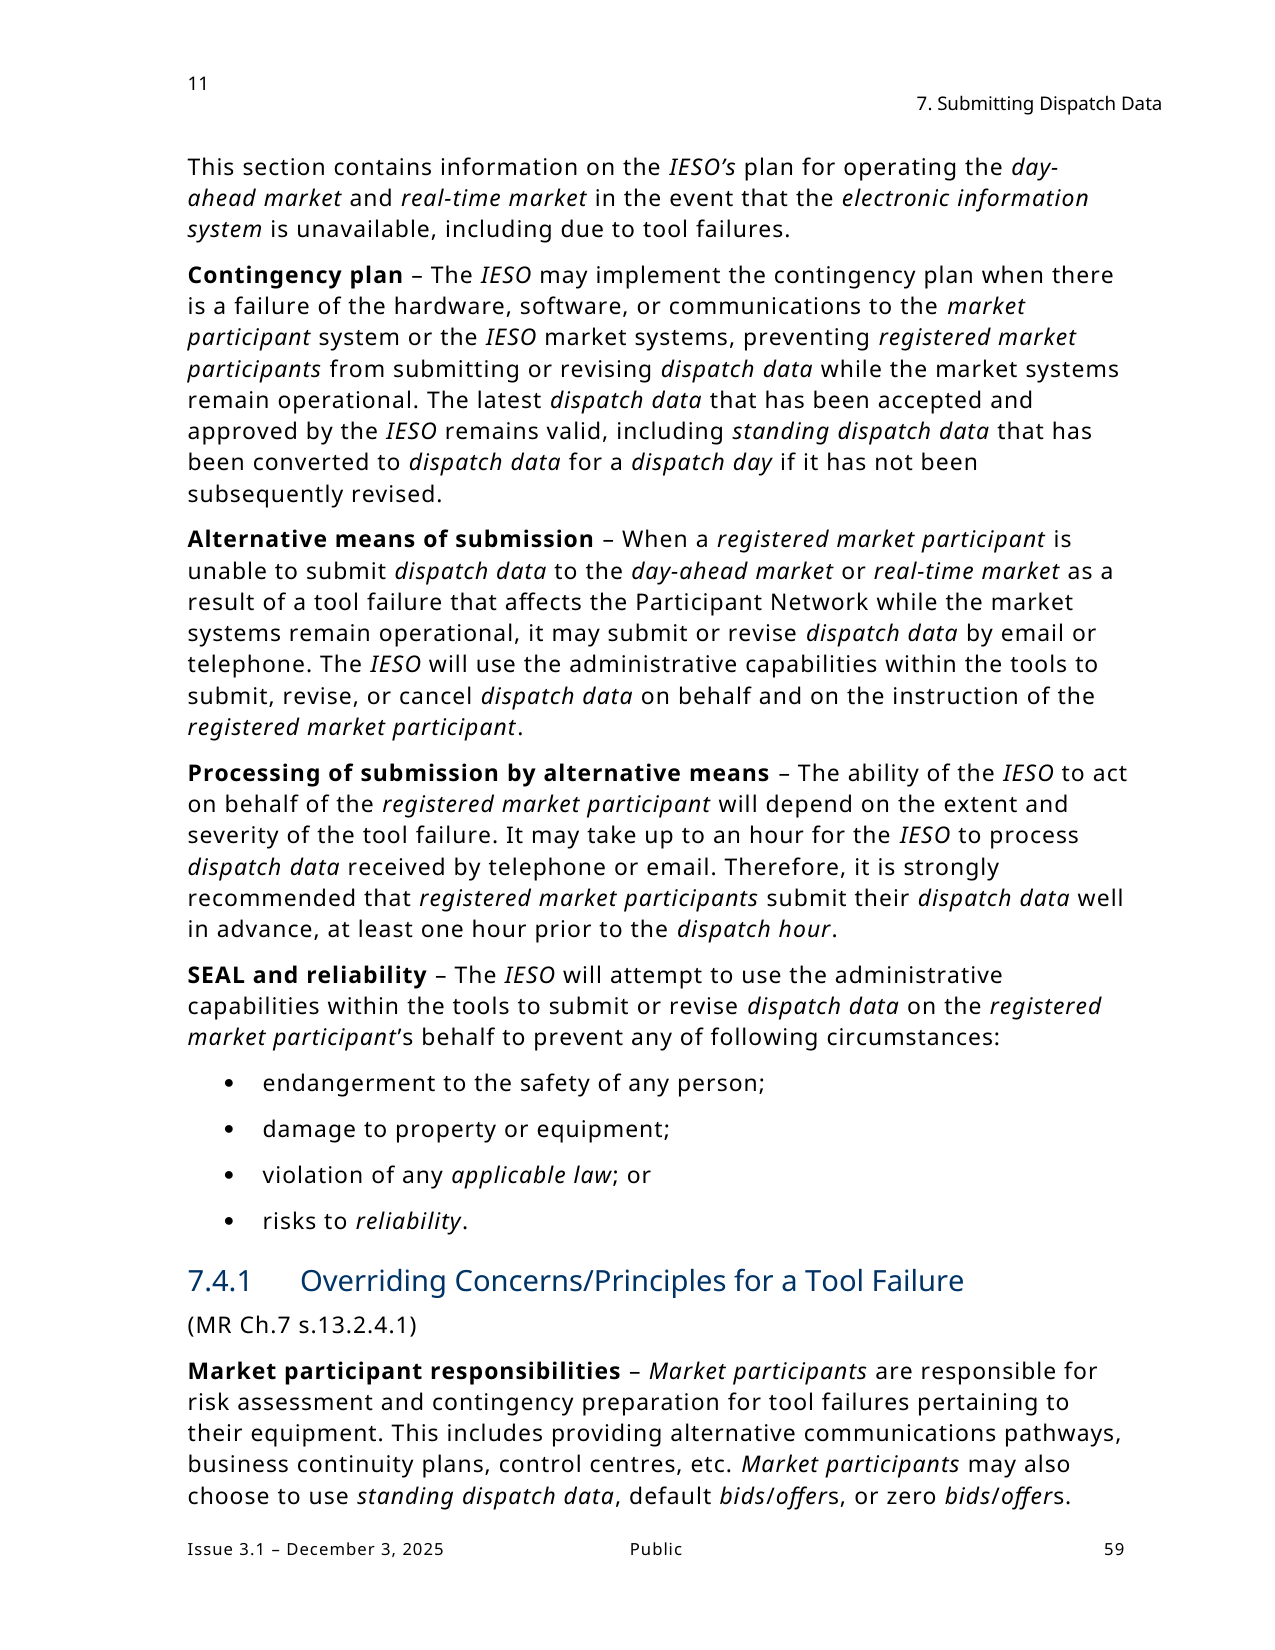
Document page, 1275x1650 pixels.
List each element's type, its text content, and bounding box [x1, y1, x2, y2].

list violation of any applicable law; or [225, 1158, 1134, 1189]
list damage to property or equipment; [225, 1112, 1134, 1144]
text SEAL and reliability – The IESO will attempt to use the administrative capabilities within the tools to submit or revise dispatch data on the registered market participant’s behalf to prevent any of following circumstances: [187, 958, 1125, 1052]
list endangerment to the safety of any person; [225, 1067, 1134, 1098]
text (MR Ch.7 s.13.2.4.1) [187, 1308, 1125, 1339]
subtitle Overriding Concerns/Principles for a Tool Failure [187, 1267, 1125, 1298]
list risks to reliability. [225, 1204, 1134, 1235]
text Contingency plan – The IESO may implement the contingency plan when there is a failure of the hardware, software, or communications to the market participant system or the IESO market systems, preventing registered market participants from submitting or revising dispatch data while the market systems remain operational. The latest dispatch data that has been accepted and approved by the IESO remains valid, including standing dispatch data that has been converted to dispatch data for a dispatch day if it has not been subsequently revised. [187, 258, 1125, 508]
text This section contains information on the IESO’s plan for operating the day-ahead market and real-time market in the event that the electronic information system is unavailable, including due to tool failures. [187, 150, 1125, 244]
text Market participant responsibilities – Market participants are responsible for risk assessment and contingency preparation for tool failures pertaining to their equipment. This includes providing alternative communications pathways, business continuity plans, control centres, etc. Market participants may also choose to use standing dispatch data, default bids/offers, or zero bids/offers. [187, 1354, 1125, 1510]
text Alternative means of submission – When a registered market participant is unable to submit dispatch data to the day-ahead market or real-time market as a result of a tool failure that affects the Participant Network while the market systems remain operational, it may submit or revise dispatch data by email or telephone. The IESO will use the administrative capabilities within the tools to submit, revise, or cancel dispatch data on behalf and on the instruction of the registered market participant. [187, 523, 1125, 742]
text Processing of submission by alternative means – The ability of the IESO to act on behalf of the registered market participant will depend on the extent and severity of the tool failure. It may take up to an hour for the IESO to process dispatch data received by telephone or email. Therefore, it is strongly recommended that registered market participants submit their dispatch data well in advance, at least one hour prior to the dispatch hour. [187, 756, 1134, 944]
